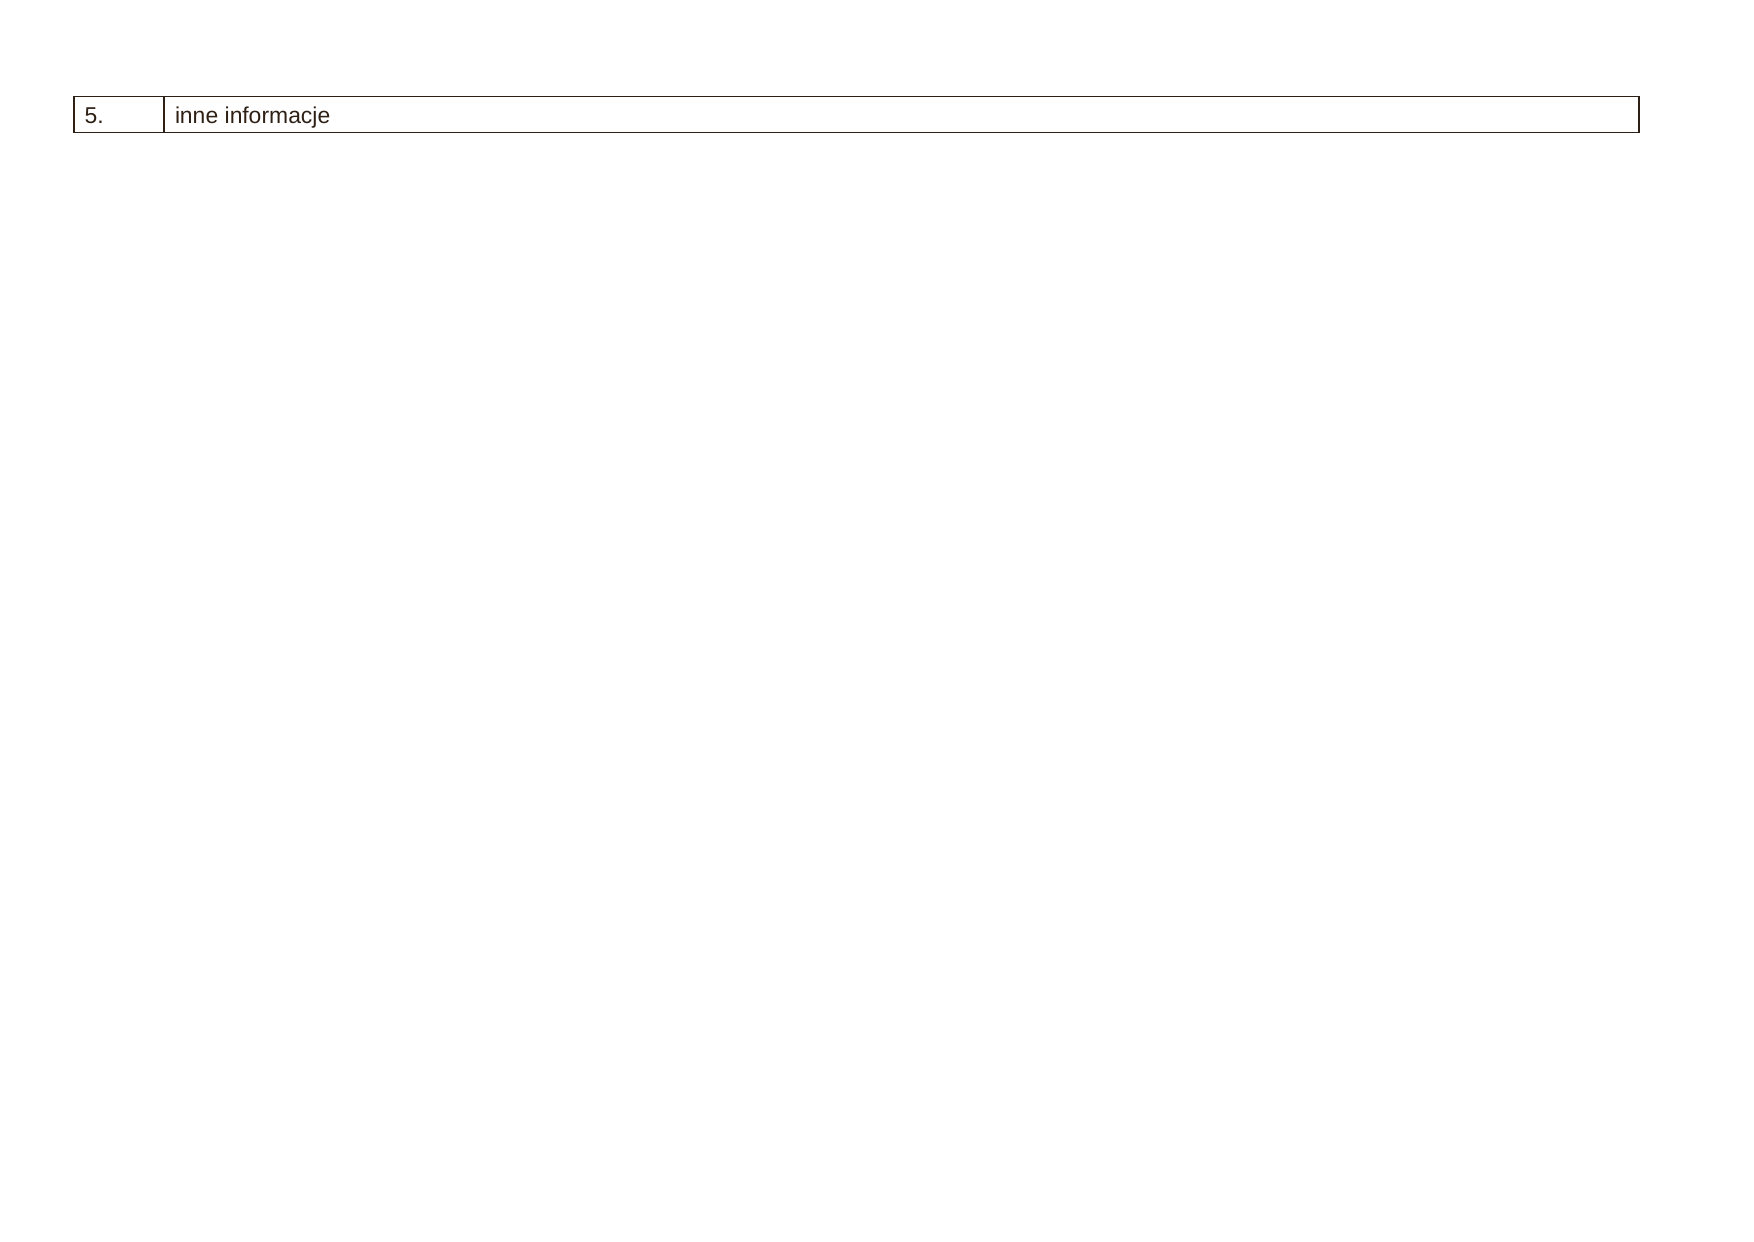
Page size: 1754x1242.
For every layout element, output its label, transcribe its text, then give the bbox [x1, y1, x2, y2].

table_cell 5. [75, 97, 163, 131]
table_cell inne informacje [165, 97, 1638, 131]
